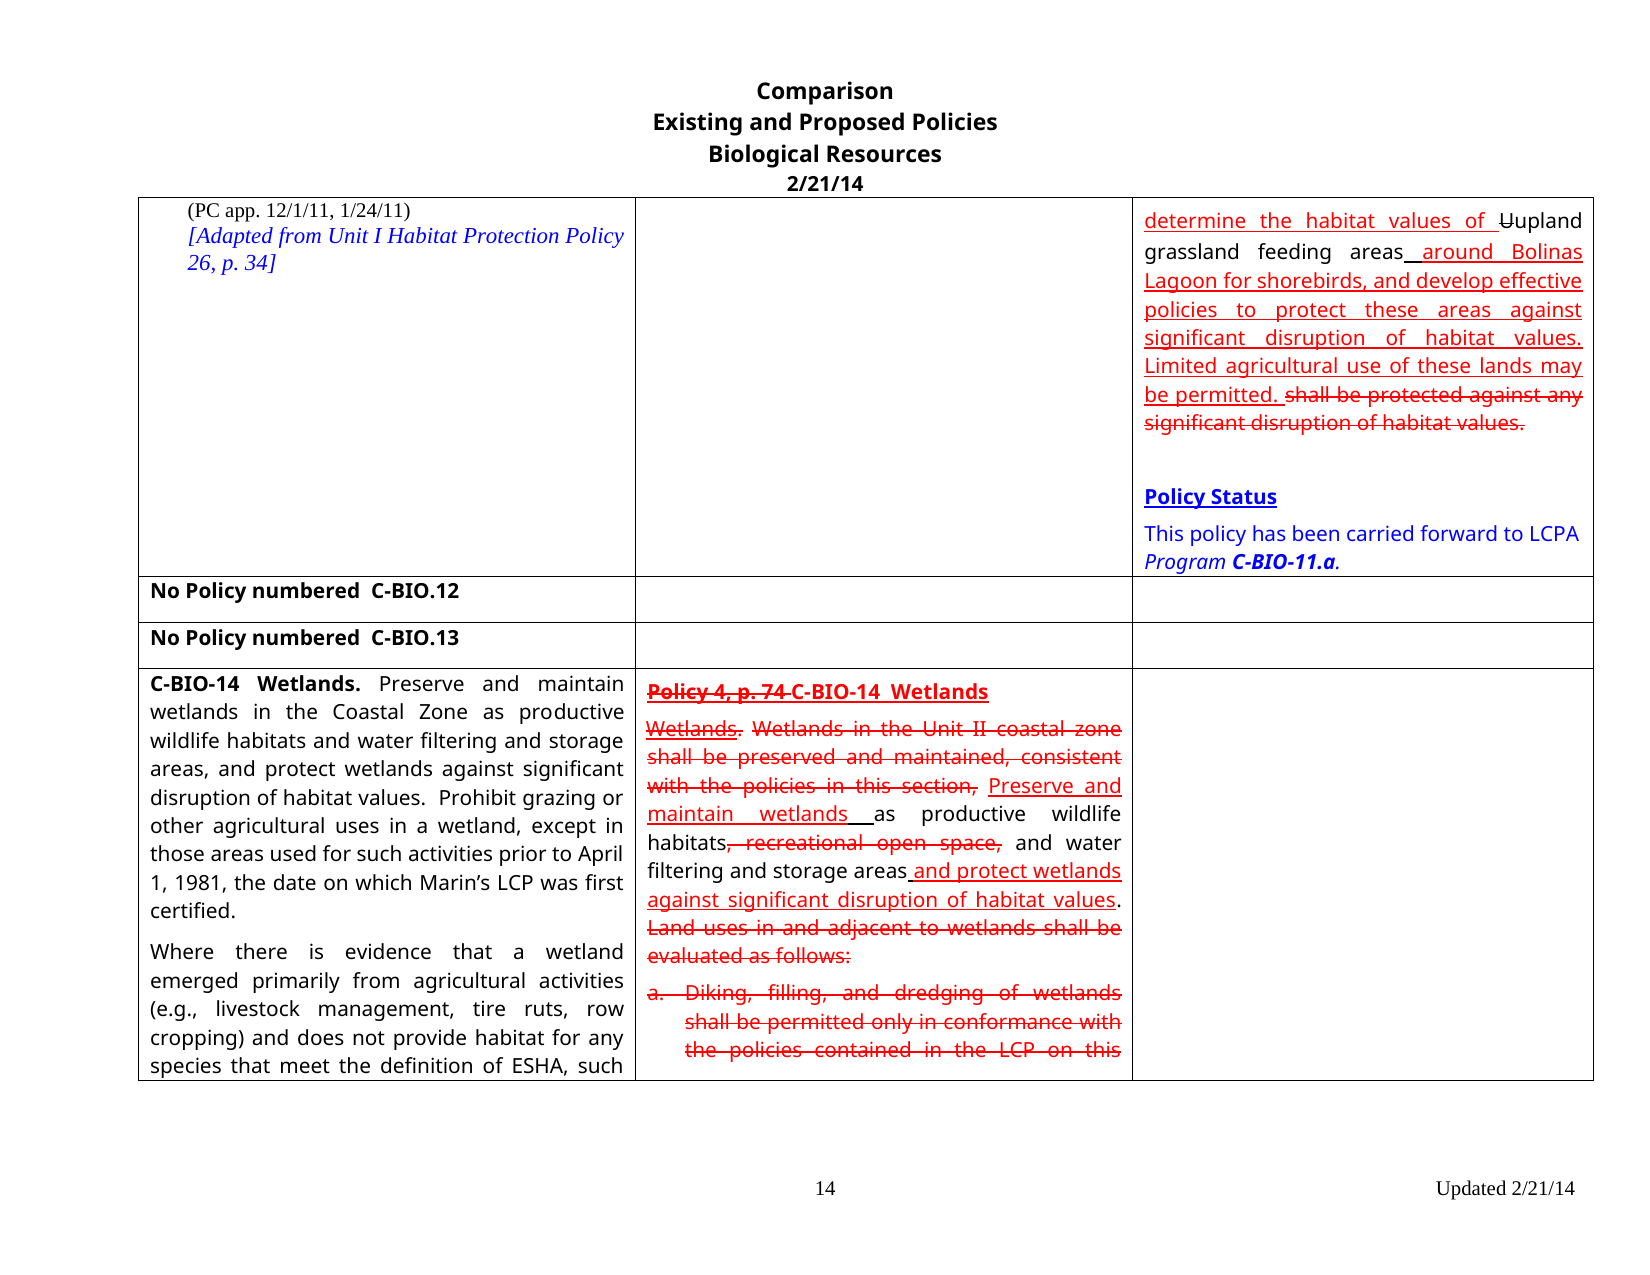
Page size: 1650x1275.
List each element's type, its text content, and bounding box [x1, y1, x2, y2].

table_cell [1133, 669, 1593, 1079]
table_cell [1133, 623, 1593, 668]
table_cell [139, 198, 635, 576]
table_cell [1133, 198, 1593, 576]
table_cell [636, 198, 1132, 576]
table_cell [636, 669, 1132, 1079]
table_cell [139, 669, 635, 1079]
table_cell [1133, 577, 1593, 622]
table_cell No Policy numbered C-BIO.13 [139, 623, 635, 668]
table_cell [636, 623, 1132, 668]
table_cell No Policy numbered C-BIO.12 [139, 577, 635, 622]
table_cell [636, 577, 1132, 622]
